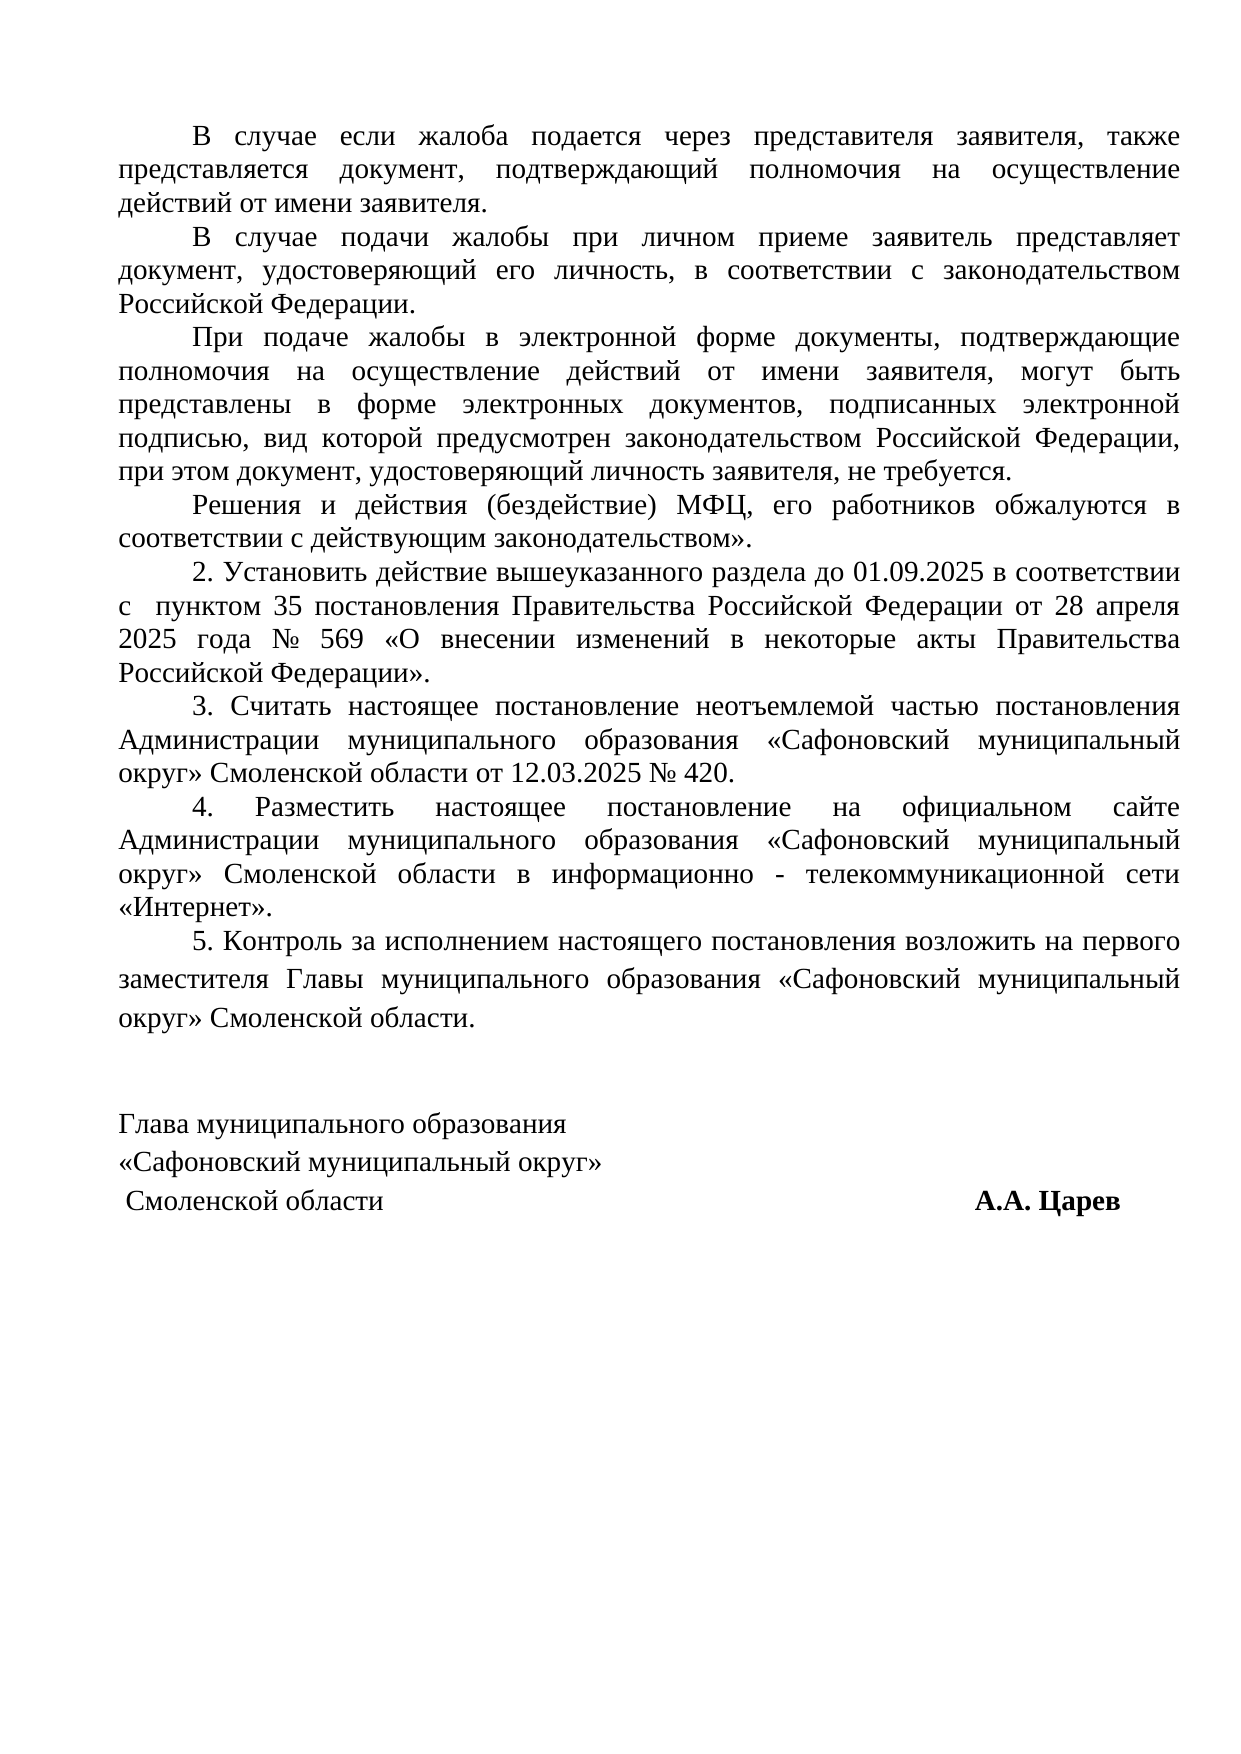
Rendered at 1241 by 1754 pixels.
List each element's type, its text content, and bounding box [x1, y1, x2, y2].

text Решения и действия (бездействие) МФЦ, его работников обжалуются в соответствии с действующим законодательством». [118, 487, 1181, 554]
text 3. Считать настоящее постановление неотъемлемой частью постановления Администрации муниципального образования «Сафоновский муниципальный округ» Смоленской области от 12.03.2025 № 420. [118, 688, 1181, 789]
text 2. Установить действие вышеуказанного раздела до 01.09.2025 в соответствии с пунктом 35 постановления Правительства Российской Федерации от 28 апреля 2025 года № 569 «О внесении изменений в некоторые акты Правительства Российской Федерации». [118, 554, 1181, 688]
text В случае подачи жалобы при личном приеме заявитель представляет документ, удостоверяющий его личность, в соответствии с законодательством Российской Федерации. [118, 219, 1181, 319]
text В случае если жалоба подается через представителя заявителя, также представляется документ, подтверждающий полномочия на осуществление действий от имени заявителя. [118, 118, 1181, 219]
text 4. Разместить настоящее постановление на официальном сайте Администрации муниципального образования «Сафоновский муниципальный округ» Смоленской области в информационно - телекоммуникационной сети «Интернет». [118, 789, 1181, 923]
text Глава муниципального образования [118, 1106, 1181, 1139]
text 5. Контроль за исполнением настоящего постановления возложить на первого заместителя Главы муниципального образования «Сафоновский муниципальный округ» Смоленской области. [118, 923, 1181, 1034]
text При подаче жалобы в электронной форме документы, подтверждающие полномочия на осуществление действий от имени заявителя, могут быть представлены в форме электронных документов, подписанных электронной подписью, вид которой предусмотрен законодательством Российской Федерации, при этом документ, удостоверяющий личность заявителя, не требуется. [118, 319, 1181, 487]
text Смоленской области А.А. Царев [118, 1183, 1181, 1216]
text «Сафоновский муниципальный округ» [118, 1144, 1181, 1178]
